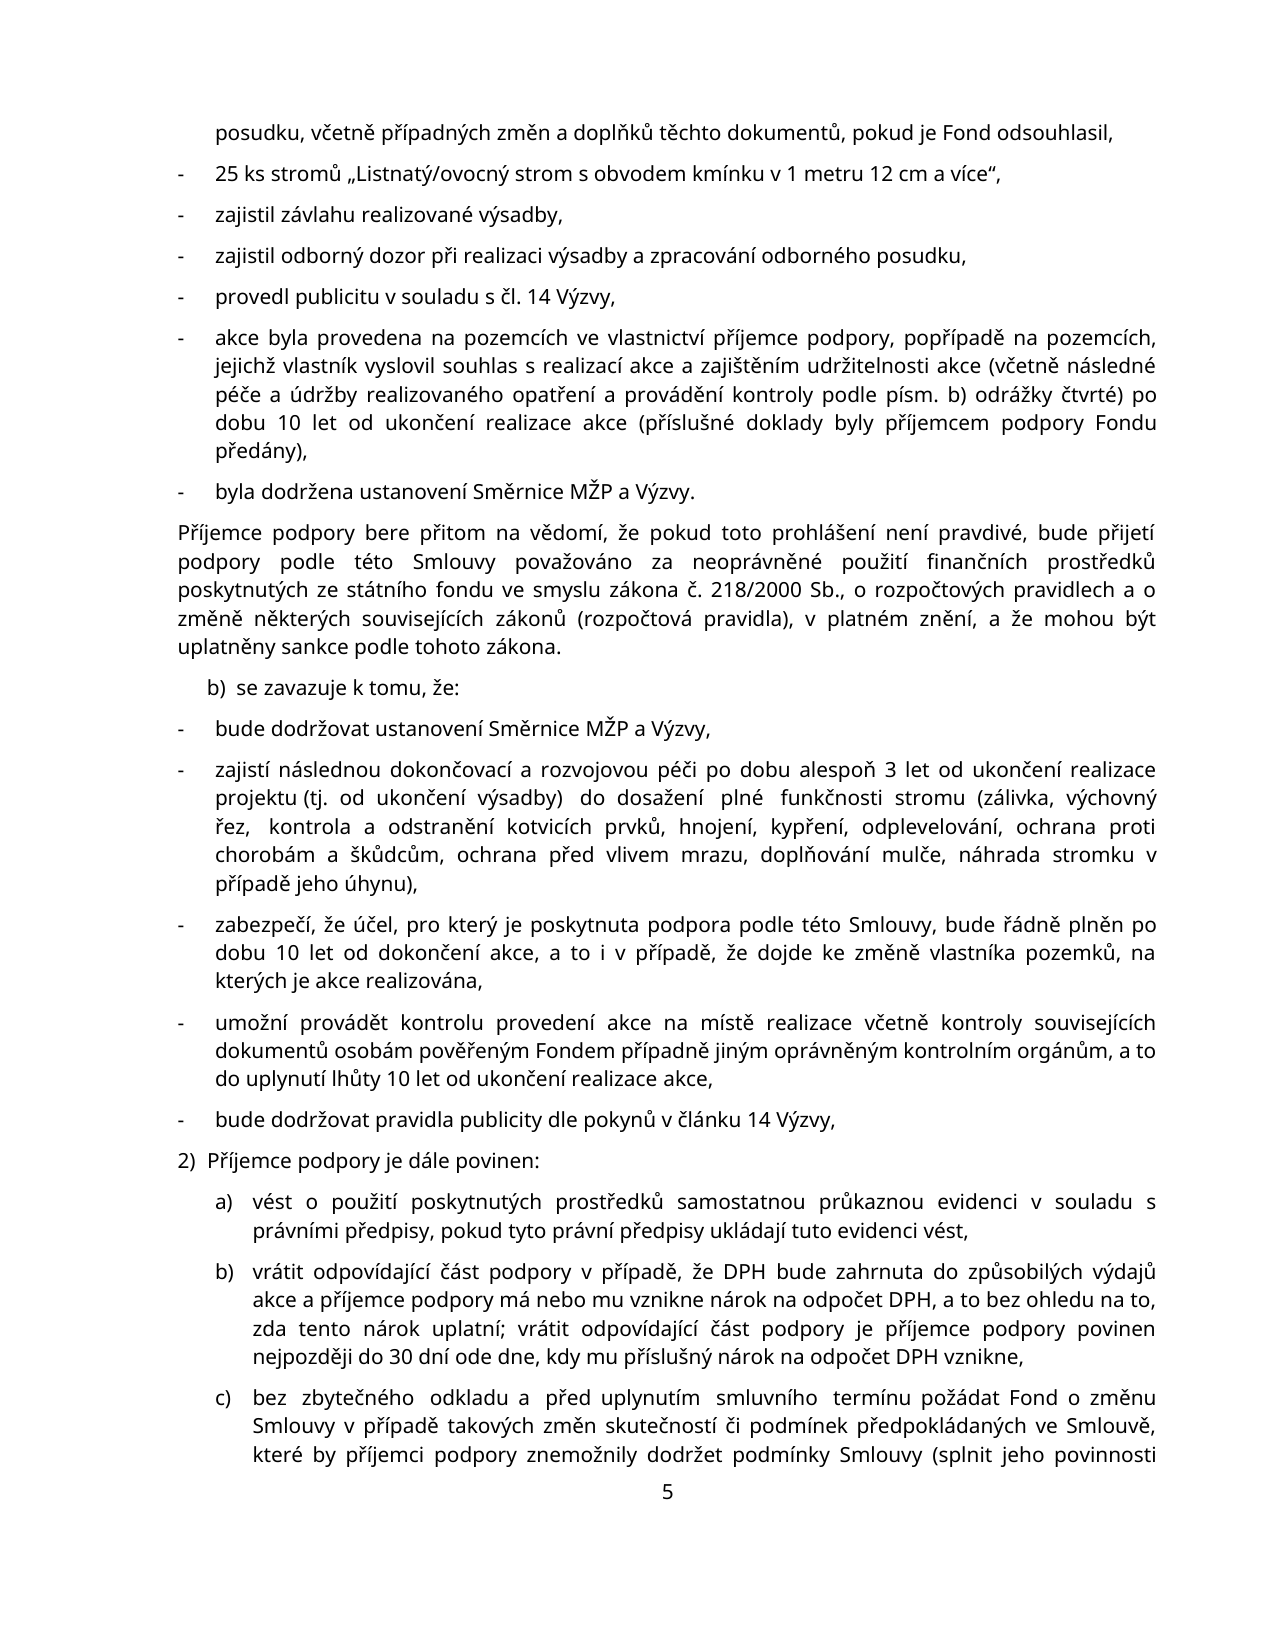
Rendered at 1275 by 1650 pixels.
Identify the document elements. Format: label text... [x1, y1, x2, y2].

list zajistil odborný dozor při realizaci výsadby a zpracování odborného posudku, [177, 241, 1169, 269]
list bude dodržovat ustanovení Směrnice MŽP a Výzvy, [177, 714, 1169, 743]
list Příjemce podpory je dále povinen: [177, 1146, 1169, 1175]
list zajistil závlahu realizované výsadby, [177, 200, 1169, 228]
list se zavazuje k tomu, že: [207, 673, 1169, 702]
list provedl publicitu v souladu s čl. 14 Výzvy, [177, 282, 1169, 310]
list umožní provádět kontrolu provedení akce na místě realizace včetně kontroly souvisejících dokumentů osobám pověřeným Fondem případně jiným oprávněným kontrolním orgánům, a to do uplynutí lhůty 10 let od ukončení realizace akce, [177, 1008, 1157, 1093]
list vrátit odpovídající část podpory v případě, že DPH bude zahrnuta do způsobilých výdajů akce a příjemce podpory má nebo mu vznikne nárok na odpočet DPH, a to bez ohledu na to, zda tento nárok uplatní; vrátit odpovídající část podpory je příjemce podpory povinen nejpozději do 30 dní ode dne, kdy mu příslušný nárok na odpočet DPH vznikne, [215, 1257, 1157, 1371]
list akce byla provedena na pozemcích ve vlastnictví příjemce podpory, popřípadě na pozemcích, jejichž vlastník vyslovil souhlas s realizací akce a zajištěním udržitelnosti akce (včetně následné péče a údržby realizovaného opatření a provádění kontroly podle písm. b) odrážky čtvrté) po dobu 10 let od ukončení realizace akce (příslušné doklady byly příjemcem podpory Fondu předány), [177, 323, 1157, 465]
list 25 ks stromů „Listnatý/ovocný strom s obvodem kmínku v 1 metru 12 cm a více“, [177, 159, 1169, 187]
list zajistí následnou dokončovací a rozvojovou péči po dobu alespoň 3 let od ukončení realizace projektu (tj. od ukončení výsadby) do dosažení plné funkčnosti stromu (zálivka, výchovný řez, kontrola a odstranění kotvicích prvků, hnojení, kypření, odplevelování, ochrana proti chorobám a škůdcům, ochrana před vlivem mrazu, doplňování mulče, náhrada stromku v případě jeho úhynu), [177, 755, 1157, 897]
text posudku, včetně případných změn a doplňků těchto dokumentů, pokud je Fond odsouhlasil, [215, 118, 1169, 146]
list bude dodržovat pravidla publicity dle pokynů v článku 14 Výzvy, [177, 1105, 1169, 1134]
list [215, 1383, 1157, 1468]
text Příjemce podpory bere přitom na vědomí, že pokud toto prohlášení není pravdivé, bude přijetí podpory podle této Smlouvy považováno za neoprávněné použití finančních prostředků poskytnutých ze státního fondu ve smyslu zákona č. 218/2000 Sb., o rozpočtových pravidlech a o změně některých souvisejících zákonů (rozpočtová pravidla), v platném znění, a že mohou být uplatněny sankce podle tohoto zákona. [177, 518, 1157, 661]
list zabezpečí, že účel, pro který je poskytnuta podpora podle této Smlouvy, bude řádně plněn po dobu 10 let od dokončení akce, a to i v případě, že dojde ke změně vlastníka pozemků, na kterých je akce realizována, [177, 910, 1157, 995]
list vést o použití poskytnutých prostředků samostatnou průkaznou evidenci v souladu s právními předpisy, pokud tyto právní předpisy ukládají tuto evidenci vést, [215, 1187, 1157, 1244]
list byla dodržena ustanovení Směrnice MŽP a Výzvy. [177, 477, 1169, 506]
